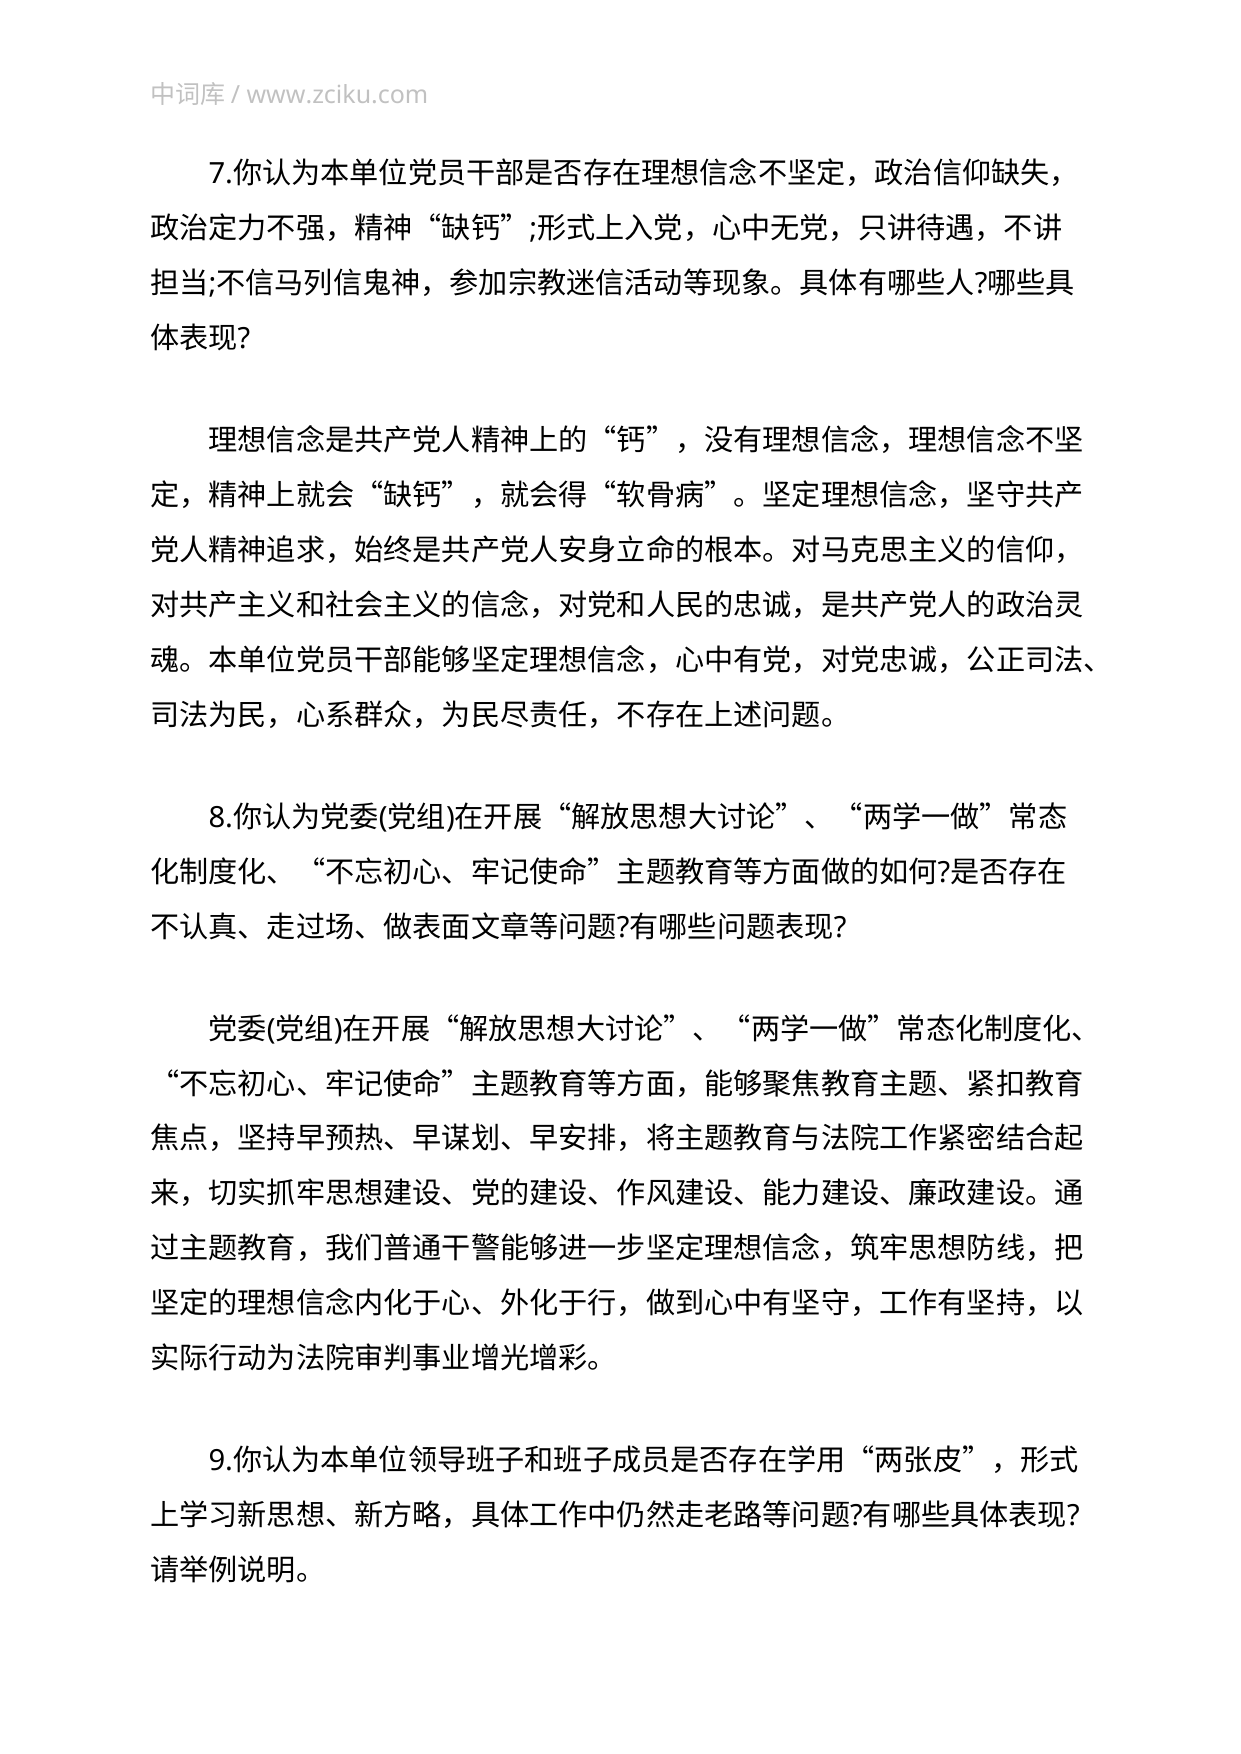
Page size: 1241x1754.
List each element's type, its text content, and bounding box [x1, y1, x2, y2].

text 理想信念是共产党人精神上的“钙”，没有理想信念，理想信念不坚定，精神上就会“缺钙”，就会得“软骨病”。坚定理想信念，坚守共产党人精神追求，始终是共产党人安身立命的根本。对马克思主义的信仰，对共产主义和社会主义的信念，对党和人民的忠诚，是共产党人的政治灵魂。本单位党员干部能够坚定理想信念，心中有党，对党忠诚，公正司法、司法为民，心系群众，为民尽责任，不存在上述问题。 [150, 417, 1090, 734]
text 8.你认为党委(党组)在开展“解放思想大讨论”、“两学一做”常态化制度化、“不忘初心、牢记使命”主题教育等方面做的如何?是否存在不认真、走过场、做表面文章等问题?有哪些问题表现? [150, 793, 1090, 946]
text 党委(党组)在开展“解放思想大讨论”、“两学一做”常态化制度化、“不忘初心、牢记使命”主题教育等方面，能够聚焦教育主题、紧扣教育焦点，坚持早预热、早谋划、早安排，将主题教育与法院工作紧密结合起来，切实抓牢思想建设、党的建设、作风建设、能力建设、廉政建设。通过主题教育，我们普通干警能够进一步坚定理想信念，筑牢思想防线，把坚定的理想信念内化于心、外化于行，做到心中有坚守，工作有坚持，以实际行动为法院审判事业增光增彩。 [150, 1005, 1090, 1377]
text 9.你认为本单位领导班子和班子成员是否存在学用“两张皮”，形式上学习新思想、新方略，具体工作中仍然走老路等问题?有哪些具体表现?请举例说明。 [150, 1436, 1090, 1589]
text 7.你认为本单位党员干部是否存在理想信念不坚定，政治信仰缺失，政治定力不强，精神“缺钙”;形式上入党，心中无党，只讲待遇，不讲担当;不信马列信鬼神，参加宗教迷信活动等现象。具体有哪些人?哪些具体表现? [150, 150, 1090, 357]
